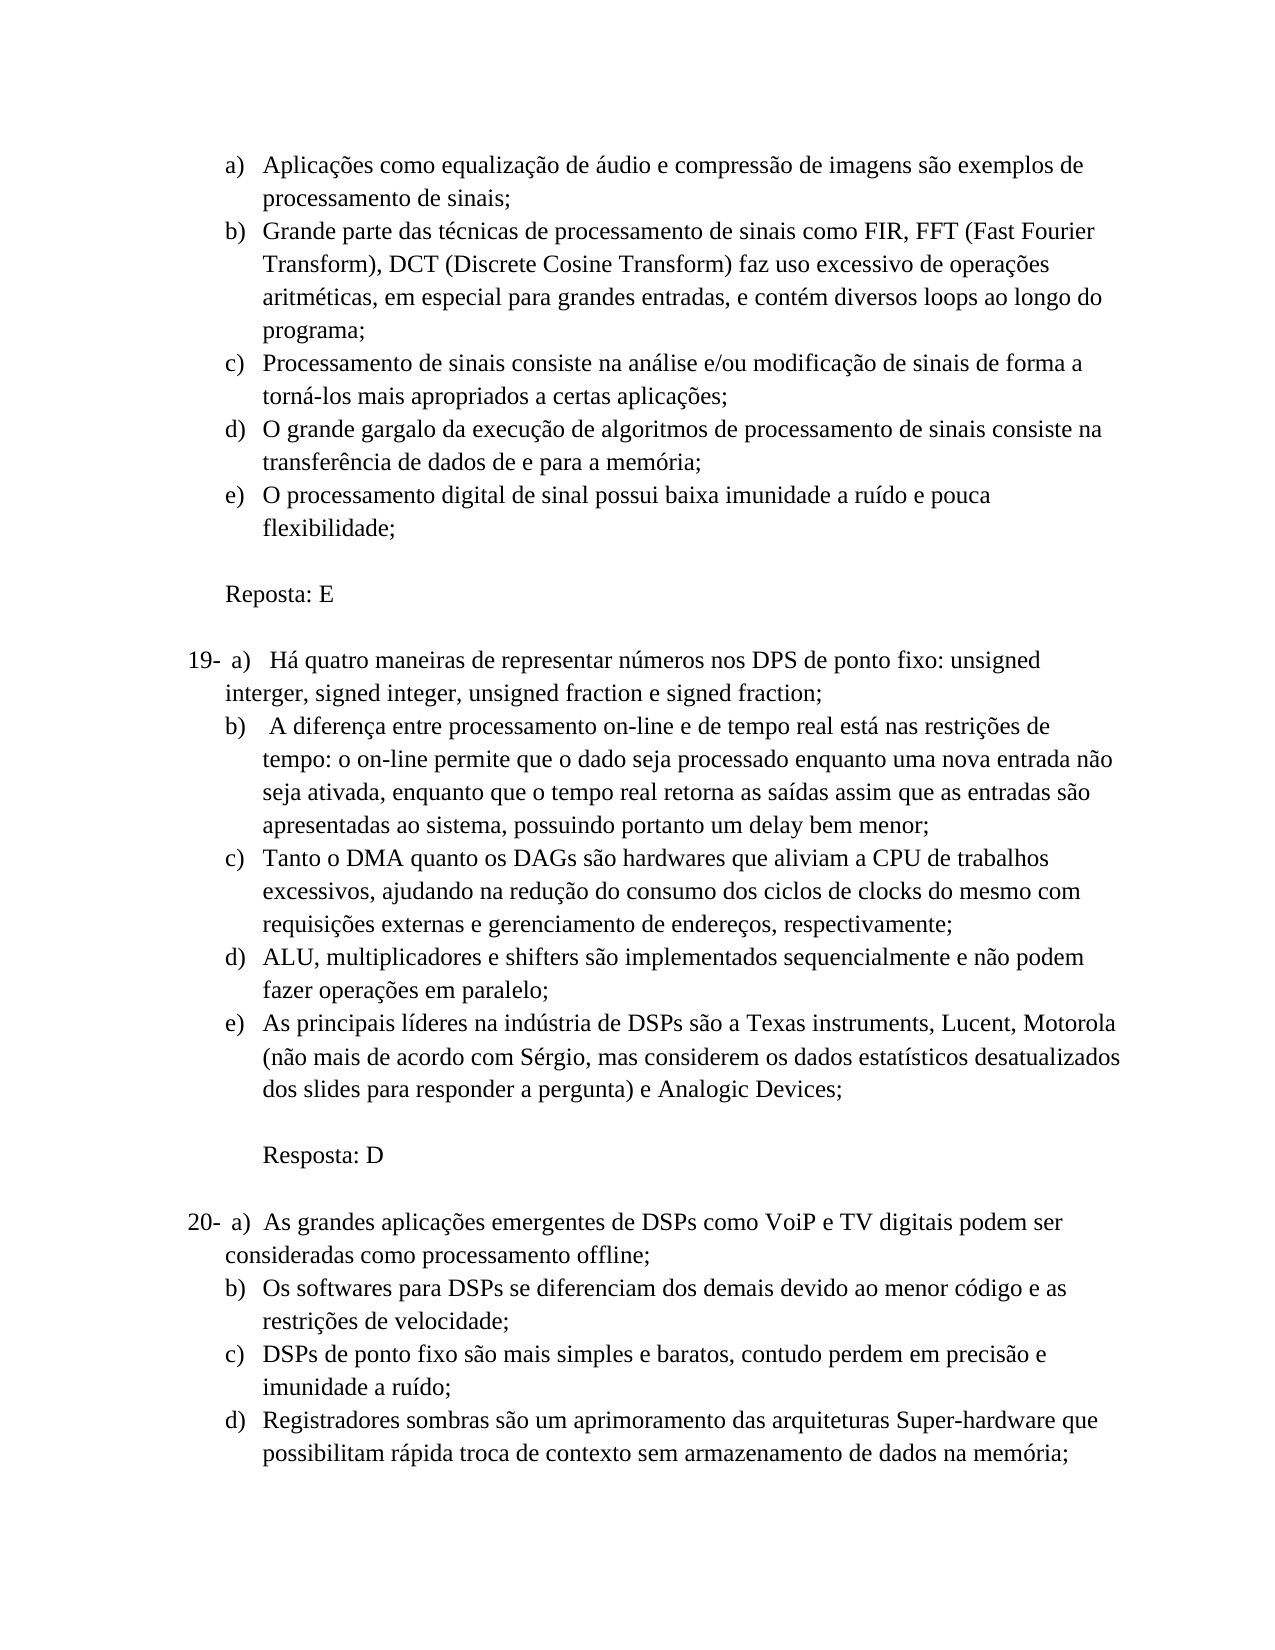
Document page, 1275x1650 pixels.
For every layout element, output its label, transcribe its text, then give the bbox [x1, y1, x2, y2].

list DSPs de ponto fixo são mais simples e baratos, contudo perdem em precisão e imunidade a ruído; [225, 1339, 1125, 1401]
list As principais líderes na indústria de DSPs são a Texas instruments, Lucent, Motorola (não mais de acordo com Sérgio, mas considerem os dados estatísticos desatualizados dos slides para responder a pergunta) e Analogic Devices; [225, 1008, 1125, 1103]
list Registradores sombras são um aprimoramento das arquiteturas Super-hardware que possibilitam rápida troca de contexto sem armazenamento de dados na memória; [225, 1405, 1125, 1467]
list Reposta: E [225, 579, 1125, 608]
list Processamento de sinais consiste na análise e/ou modificação de sinais de forma a torná-los mais apropriados a certas aplicações; [225, 348, 1125, 410]
list Aplicações como equalização de áudio e compressão de imagens são exemplos de processamento de sinais; [225, 150, 1125, 212]
list A diferença entre processamento on-line e de tempo real está nas restrições de tempo: o on-line permite que o dado seja processado enquanto uma nova entrada não seja ativada, enquanto que o tempo real retorna as saídas assim que as entradas são apresentadas ao sistema, possuindo portanto um delay bem menor; [225, 711, 1125, 839]
list Tanto o DMA quanto os DAGs são hardwares que aliviam a CPU de trabalhos excessivos, ajudando na redução do consumo dos ciclos de clocks do mesmo com requisições externas e gerenciamento de endereços, respectivamente; [225, 843, 1125, 938]
list Os softwares para DSPs se diferenciam dos demais devido ao menor código e as restrições de velocidade; [225, 1273, 1125, 1334]
list a) As grandes aplicações emergentes de DSPs como VoiP e TV digitais podem ser consideradas como processamento offline; [187, 1207, 1125, 1268]
list a) Há quatro maneiras de representar números nos DPS de ponto fixo: unsigned interger, signed integer, unsigned fraction e signed fraction; [187, 645, 1125, 707]
list ALU, multiplicadores e shifters são implementados sequencialmente e não podem fazer operações em paralelo; [225, 942, 1125, 1004]
list O grande gargalo da execução de algoritmos de processamento de sinais consiste na transferência de dados de e para a memória; [225, 414, 1125, 476]
list Resposta: D [262, 1141, 1125, 1169]
list Grande parte das técnicas de processamento de sinais como FIR, FFT (Fast Fourier Transform), DCT (Discrete Cosine Transform) faz uso excessivo de operações aritméticas, em especial para grandes entradas, e contém diversos loops ao longo do programa; [225, 216, 1125, 344]
list O processamento digital de sinal possui baixa imunidade a ruído e pouca flexibilidade; [225, 480, 1125, 542]
